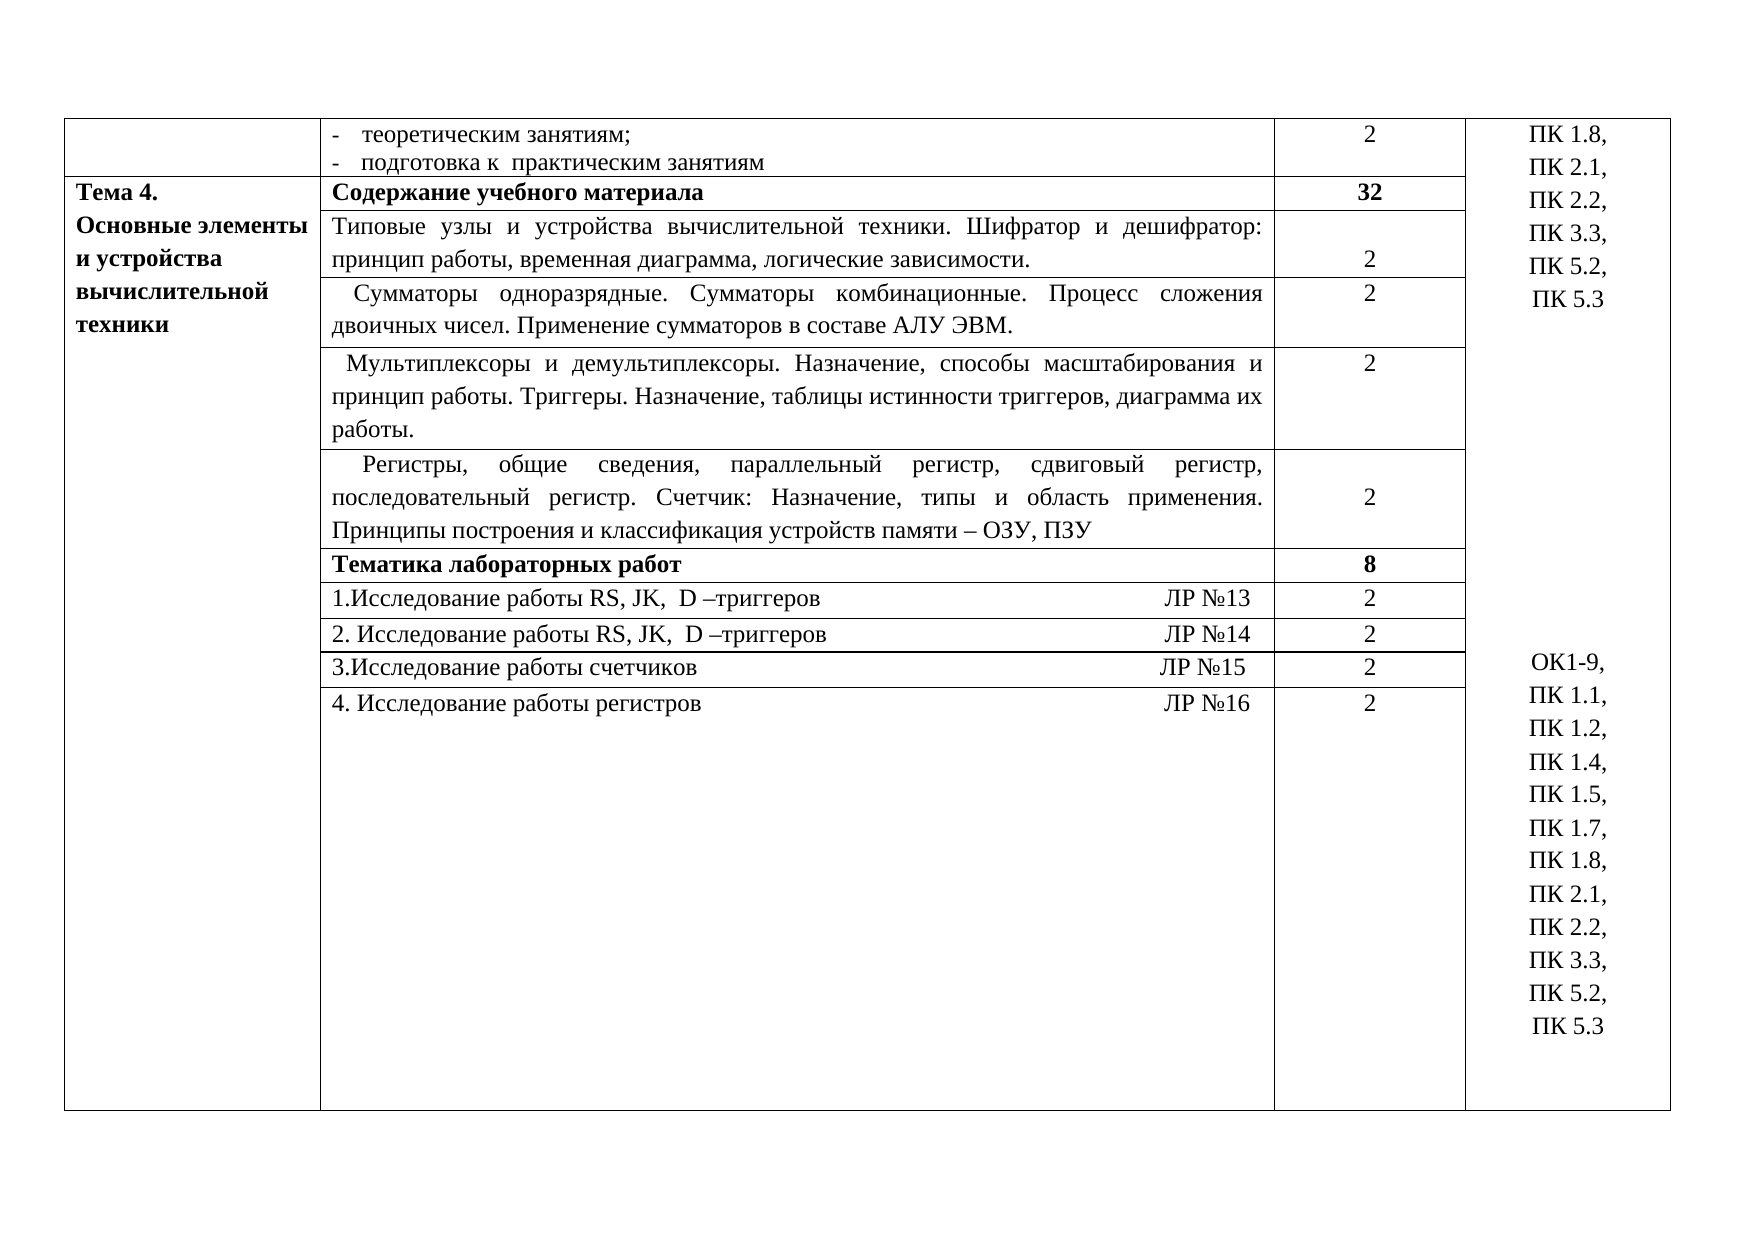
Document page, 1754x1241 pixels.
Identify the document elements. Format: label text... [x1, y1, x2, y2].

table_cell 1.Исследование работы RS, JK, D –триггеров ЛР №13 [321, 583, 1274, 618]
table_cell 2 [1275, 450, 1465, 548]
table_cell Тематика лабораторных работ [321, 549, 1274, 582]
table_cell Регистры, общие сведения, параллельный регистр, сдвиговый регистр, последовательный регистр. Счетчик: Назначение, типы и область применения. Принципы построения и классификация устройств памяти – ОЗУ, ПЗУ [321, 450, 1274, 548]
table_cell 2 2 [1275, 119, 1465, 176]
table_cell 2 [1275, 348, 1465, 448]
table_cell 3.Исследование работы счетчиков ЛР №15 [321, 653, 1274, 687]
table_cell 2 [1275, 583, 1465, 618]
table_cell Сумматоры одноразрядные. Сумматоры комбинационные. Процесс сложения двоичных чисел. Применение сумматоров в составе АЛУ ЭВМ. [321, 278, 1274, 347]
table_cell Мультиплексоры и демультиплексоры. Назначение, способы масштабирования и принцип работы. Триггеры. Назначение, таблицы истинности триггеров, диаграмма их работы. [321, 348, 1274, 448]
table_cell 2 [1275, 211, 1465, 277]
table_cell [321, 688, 1274, 1110]
table_cell 8 [1275, 549, 1465, 582]
table_cell Тема 4. Основные элементы и устройства вычислительной техники [65, 177, 320, 1110]
table_cell 32 [1275, 177, 1465, 210]
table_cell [321, 119, 1274, 176]
table_cell 2 [1275, 619, 1465, 651]
table_cell Содержание учебного материала [321, 177, 1274, 210]
table_cell 2 [1275, 688, 1465, 1110]
table_cell 2 [1275, 278, 1465, 347]
table_cell 2. Исследование работы RS, JK, D –триггеров ЛР №14 [321, 619, 1274, 651]
table_cell Типовые узлы и устройства вычислительной техники. Шифратор и дешифратор: принцип работы, временная диаграмма, логические зависимости. [321, 211, 1274, 277]
table_cell 2 [1275, 653, 1465, 687]
